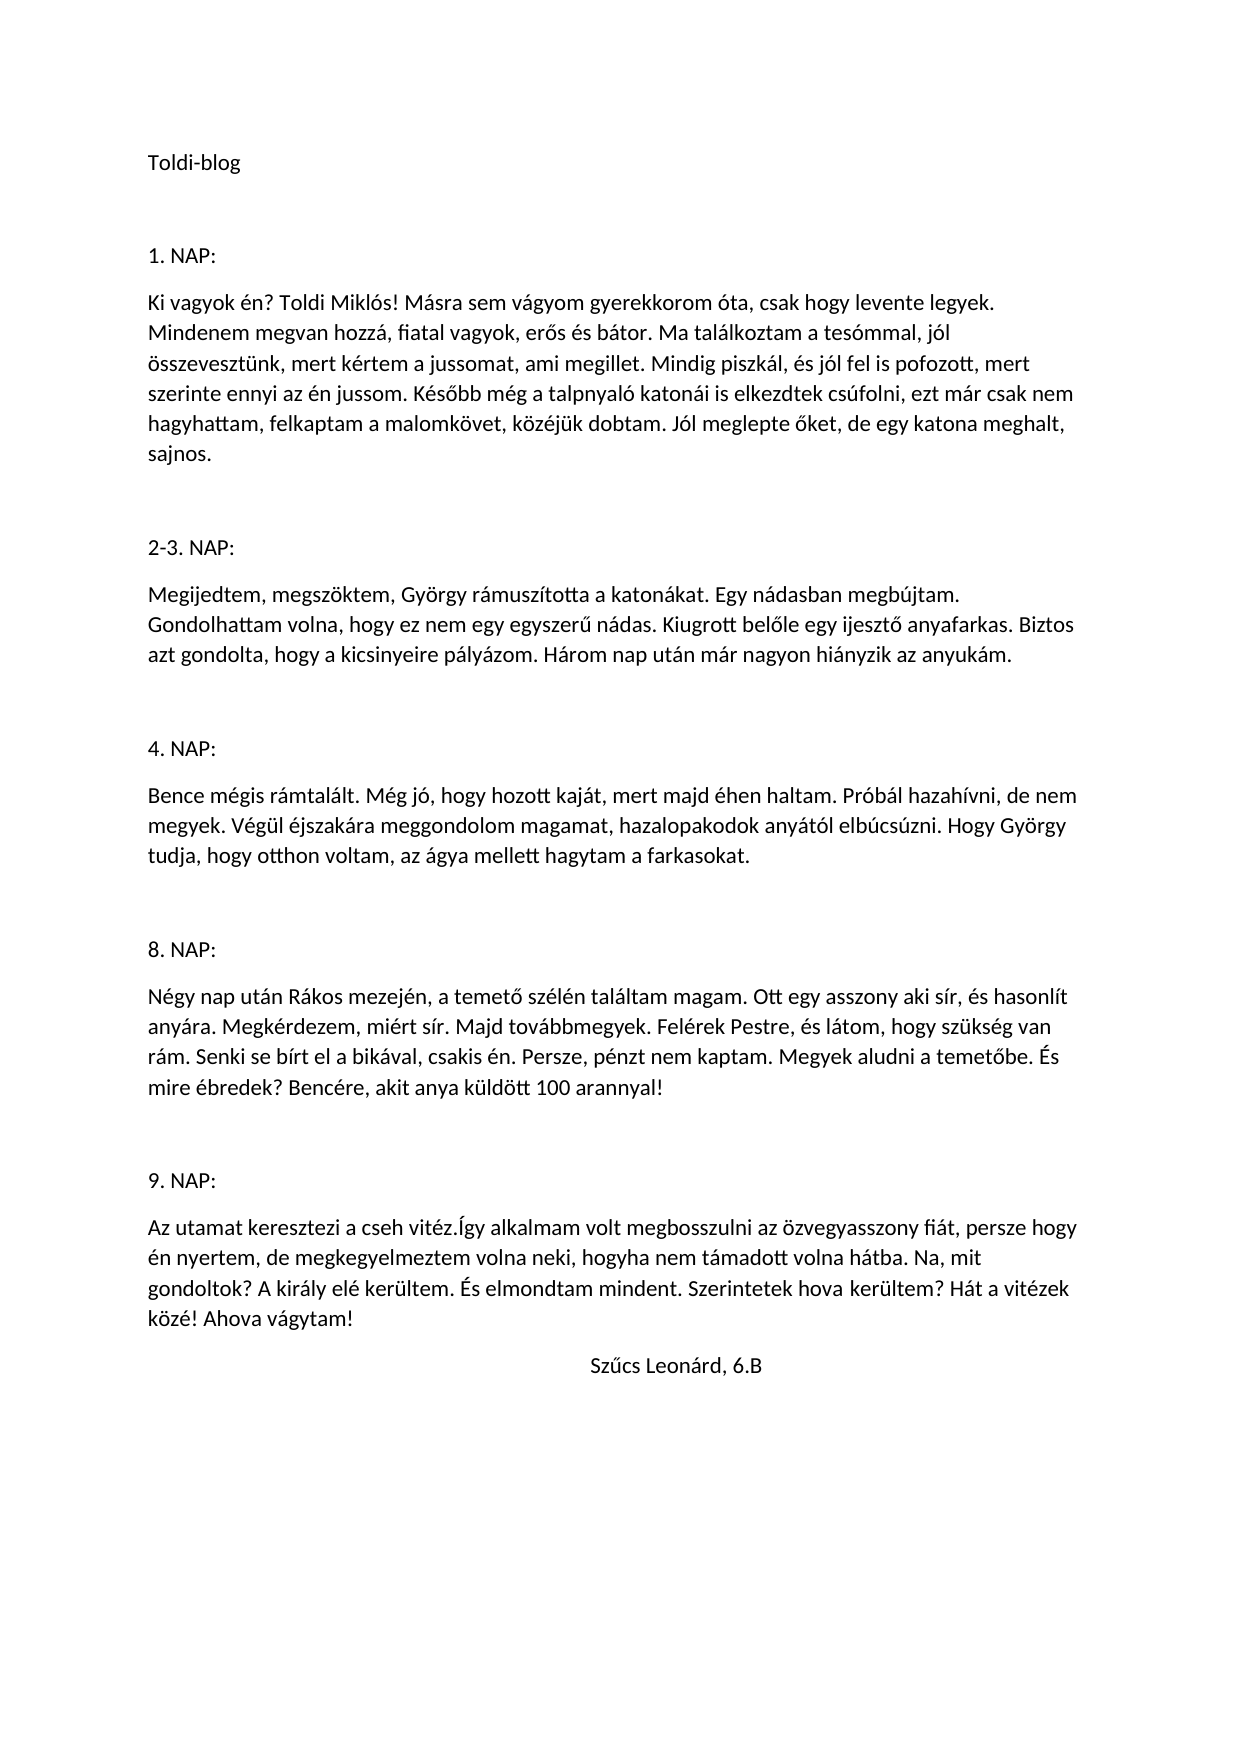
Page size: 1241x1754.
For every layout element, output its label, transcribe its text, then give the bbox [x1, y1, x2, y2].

text 2-3. NAP: [148, 533, 1093, 561]
text Az utamat keresztezi a cseh vitéz.Így alkalmam volt megbosszulni az özvegyasszony fiát, persze hogy én nyertem, de megkegyelmeztem volna neki, hogyha nem támadott volna hátba. Na, mit gondoltok? A király elé kerültem. És elmondtam mindent. Szerintetek hova kerültem? Hát a vitézek közé! Ahova vágytam! [148, 1213, 1093, 1332]
text 9. NAP: [148, 1166, 1093, 1194]
text 1. NAP: [148, 241, 1093, 269]
text Toldi-blog [148, 148, 1093, 176]
text Ki vagyok én? Toldi Miklós! Másra sem vágyom gyerekkorom óta, csak hogy levente legyek. Mindenem megvan hozzá, fiatal vagyok, erős és bátor. Ma találkoztam a tesómmal, jól összevesztünk, mert kértem a jussomat, ami megillet. Mindig piszkál, és jól fel is pofozott, mert szerinte ennyi az én jussom. Később még a talpnyaló katonái is elkezdtek csúfolni, ezt már csak nem hagyhattam, felkaptam a malomkövet, közéjük dobtam. Jól meglepte őket, de egy katona meghalt, sajnos. [148, 288, 1093, 467]
text Bence mégis rámtalált. Még jó, hogy hozott kaját, mert majd éhen haltam. Próbál hazahívni, de nem megyek. Végül éjszakára meggondolom magamat, hazalopakodok anyától elbúcsúzni. Hogy György tudja, hogy otthon voltam, az ágya mellett hagytam a farkasokat. [148, 781, 1093, 869]
text Megijedtem, megszöktem, György rámuszította a katonákat. Egy nádasban megbújtam. Gondolhattam volna, hogy ez nem egy egyszerű nádas. Kiugrott belőle egy ijesztő anyafarkas. Biztos azt gondolta, hogy a kicsinyeire pályázom. Három nap után már nagyon hiányzik az anyukám. [148, 580, 1093, 668]
text Négy nap után Rákos mezején, a temető szélén találtam magam. Ott egy asszony aki sír, és hasonlít anyára. Megkérdezem, miért sír. Majd továbbmegyek. Felérek Pestre, és látom, hogy szükség van rám. Senki se bírt el a bikával, csakis én. Persze, pénzt nem kaptam. Megyek aludni a temetőbe. És mire ébredek? Bencére, akit anya küldött 100 arannyal! [148, 982, 1093, 1101]
text Szűcs Leonárd, 6.B [148, 1351, 1093, 1379]
text 4. NAP: [148, 734, 1093, 762]
text 8. NAP: [148, 935, 1093, 963]
